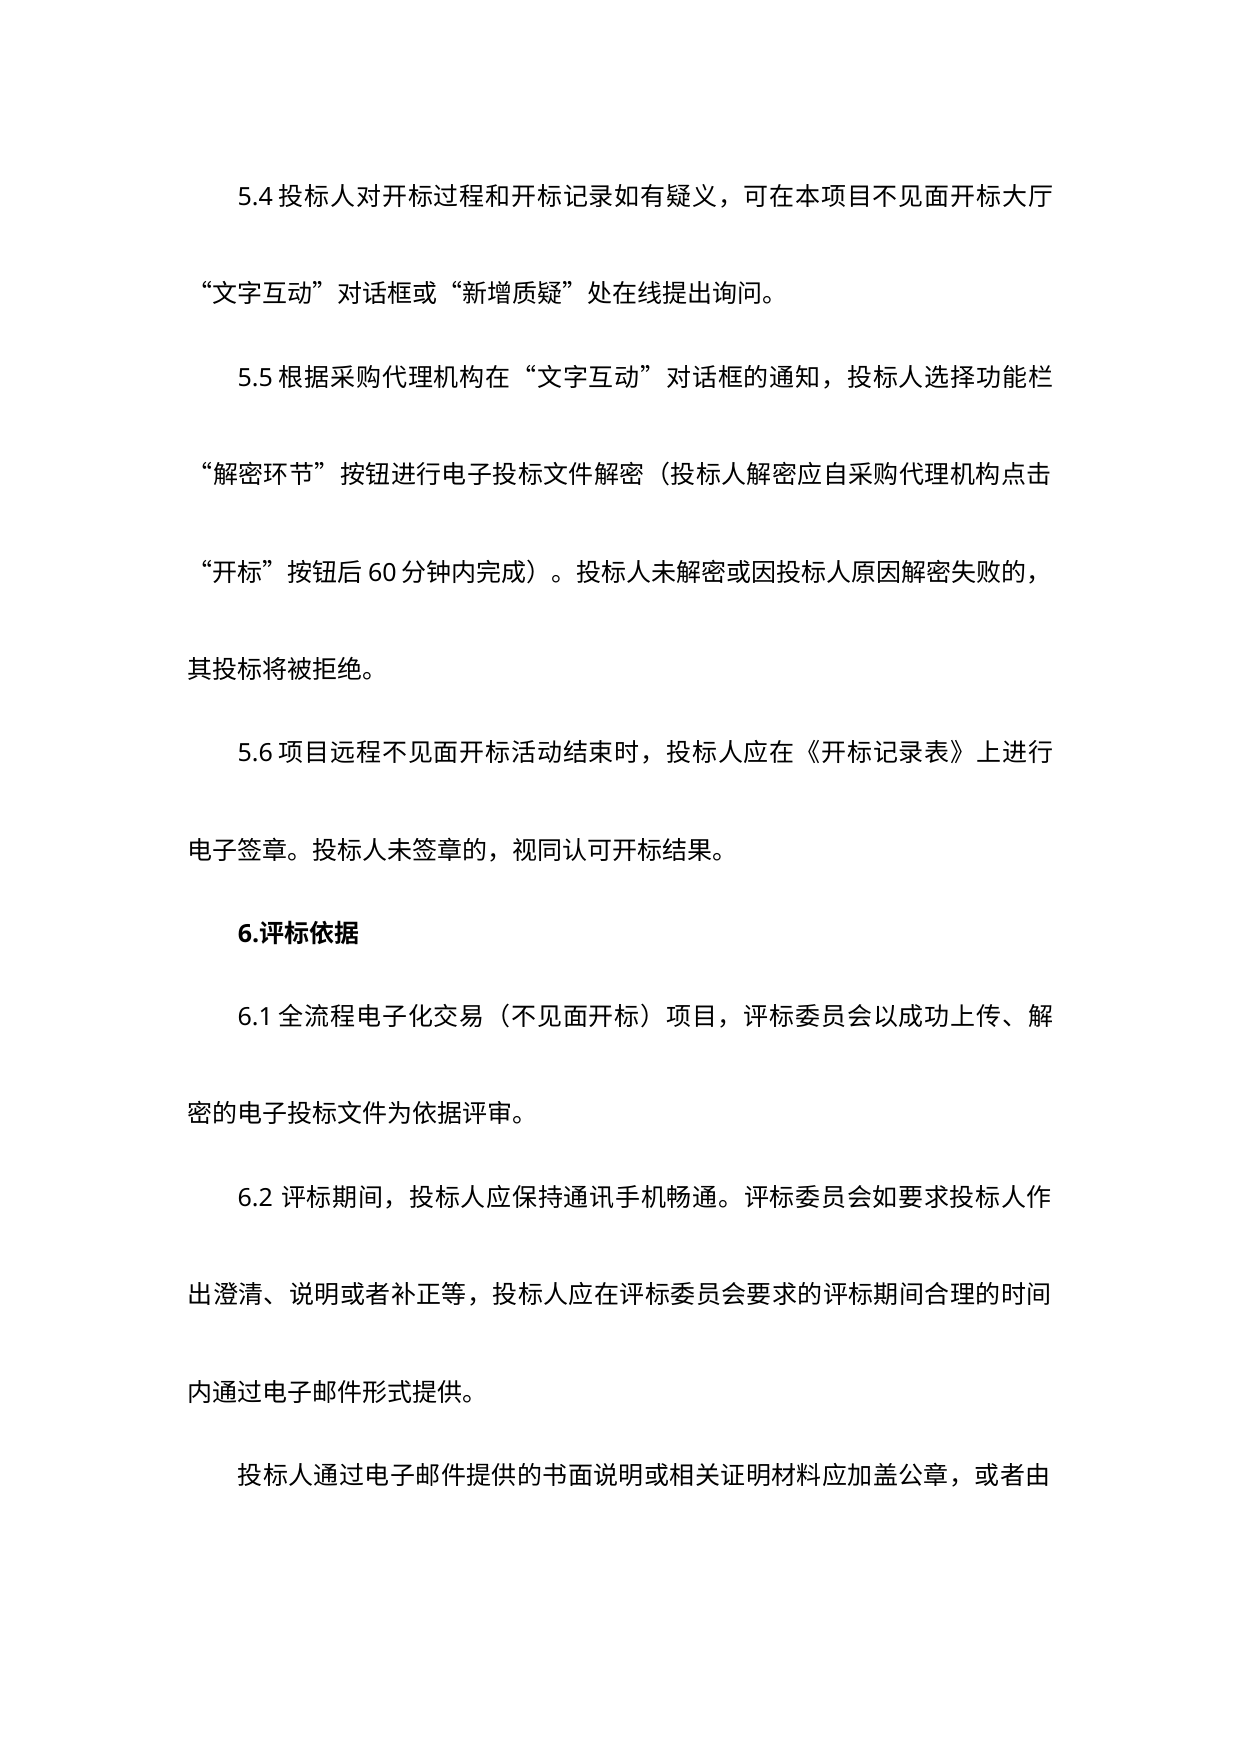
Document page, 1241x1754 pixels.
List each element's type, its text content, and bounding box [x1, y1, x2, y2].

text 5.6项目远程不见面开标活动结束时，投标人应在《开标记录表》上进行电子签章。投标人未签章的，视同认可开标结果。 [187, 718, 1053, 881]
text 6.1全流程电子化交易（不见面开标）项目，评标委员会以成功上传、解密的电子投标文件为依据评审。 [187, 982, 1053, 1144]
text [187, 1441, 1053, 1506]
text 5.5根据采购代理机构在“文字互动”对话框的通知，投标人选择功能栏“解密环节”按钮进行电子投标文件解密（投标人解密应自采购代理机构点击“开标”按钮后60分钟内完成）。投标人未解密或因投标人原因解密失败的，其投标将被拒绝。 [187, 343, 1053, 700]
text 6.2 评标期间，投标人应保持通讯手机畅通。评标委员会如要求投标人作出澄清、说明或者补正等，投标人应在评标委员会要求的评标期间合理的时间内通过电子邮件形式提供。 [187, 1163, 1053, 1423]
text 5.4投标人对开标过程和开标记录如有疑义，可在本项目不见面开标大厅“文字互动”对话框或“新增质疑”处在线提出询问。 [187, 162, 1053, 324]
text 6.评标依据 [187, 899, 1053, 964]
